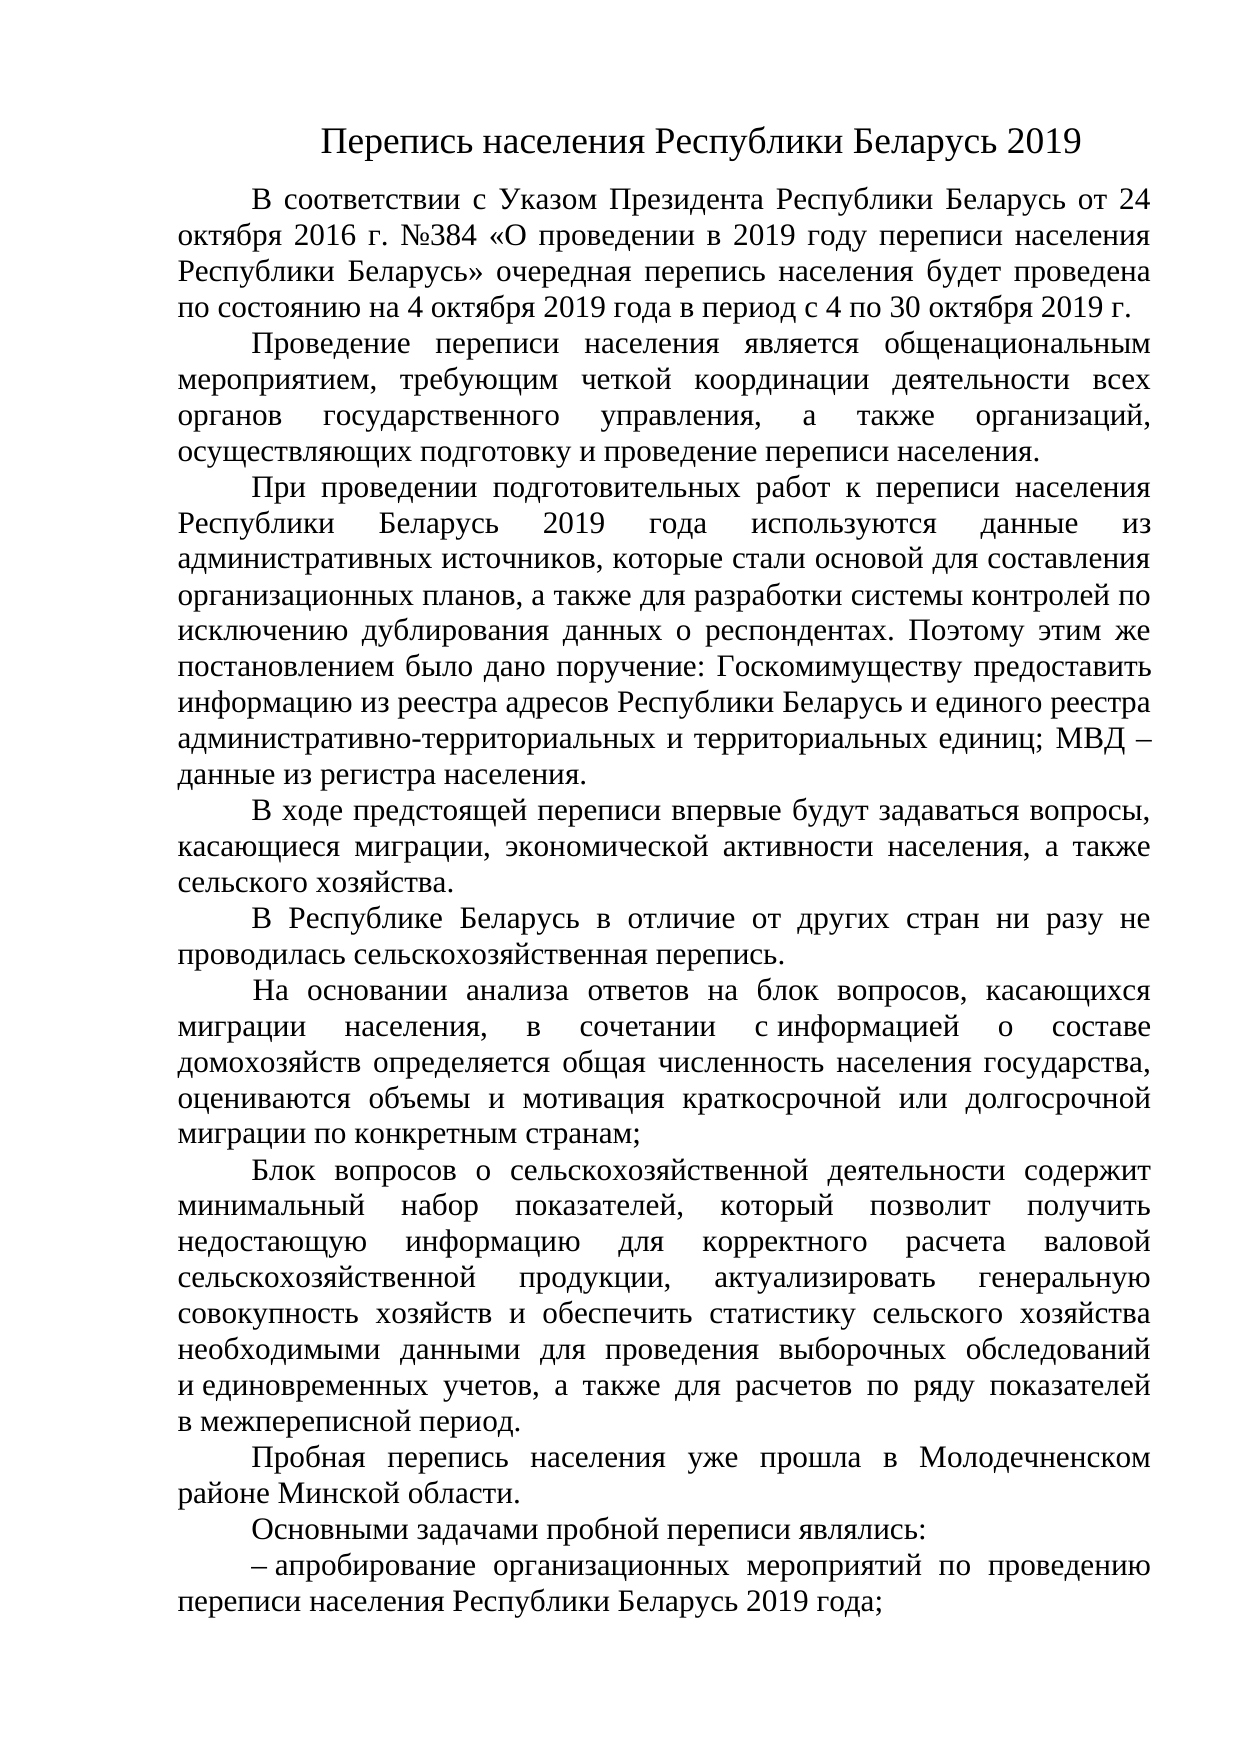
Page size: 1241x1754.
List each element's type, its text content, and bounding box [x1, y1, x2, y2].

text В ходе предстоящей переписи впервые будут задаваться вопросы, касающиеся миграции, экономической активности населения, а также сельского хозяйства. [177, 791, 1152, 899]
text Блок вопросов о сельскохозяйственной деятельности содержит минимальный набор показателей, который позволит получить недостающую информацию для корректного расчета валовой сельскохозяйственной продукции, актуализировать генеральную совокупность хозяйств и обеспечить статистику сельского хозяйства необходимыми данными для проведения выборочных обследований и единовременных учетов, а также для расчетов по ряду показателей в межпереписной период. [177, 1151, 1152, 1438]
text В Республике Беларусь в отличие от других стран ни разу не проводилась сельскохозяйственная перепись. [177, 899, 1152, 971]
text – апробирование организационных мероприятий по проведению переписи населения Республики Беларусь 2019 года; [177, 1546, 1152, 1618]
text Основными задачами пробной переписи являлись: [177, 1510, 1152, 1546]
text Проведение переписи населения является общенациональным мероприятием, требующим четкой координации деятельности всех органов государственного управления, а также организаций, осуществляющих подготовку и проведение переписи населения. [177, 324, 1152, 468]
text На основании анализа ответов на блок вопросов, касающихся миграции населения, в сочетании с информацией о составе домохозяйств определяется общая численность населения государства, оцениваются объемы и мотивация краткосрочной или долгосрочной миграции по конкретным странам; [177, 971, 1152, 1151]
text При проведении подготовительных работ к переписи населения Республики Беларусь 2019 года используются данные из административных источников, которые стали основой для составления организационных планов, а также для разработки системы контролей по исключению дублирования данных о респондентах. Поэтому этим же постановлением было дано поручение: Госкомимуществу предоставить информацию из реестра адресов Республики Беларусь и единого реестра административно-территориальных и территориальных единиц; МВД – данные из регистра населения. [177, 468, 1152, 791]
text Перепись населения Республики Беларусь 2019 [177, 118, 1152, 161]
text В соответствии с Указом Президента Республики Беларусь от 24 октября . №384 «О проведении в 2019 году переписи населения Республики Беларусь» очередная перепись населения будет проведена по состоянию на 4 октября 2019 года в период с 4 по 30 октября . [177, 180, 1152, 324]
text Пробная перепись населения уже прошла в Молодечненском районе Минской области. [177, 1438, 1152, 1510]
